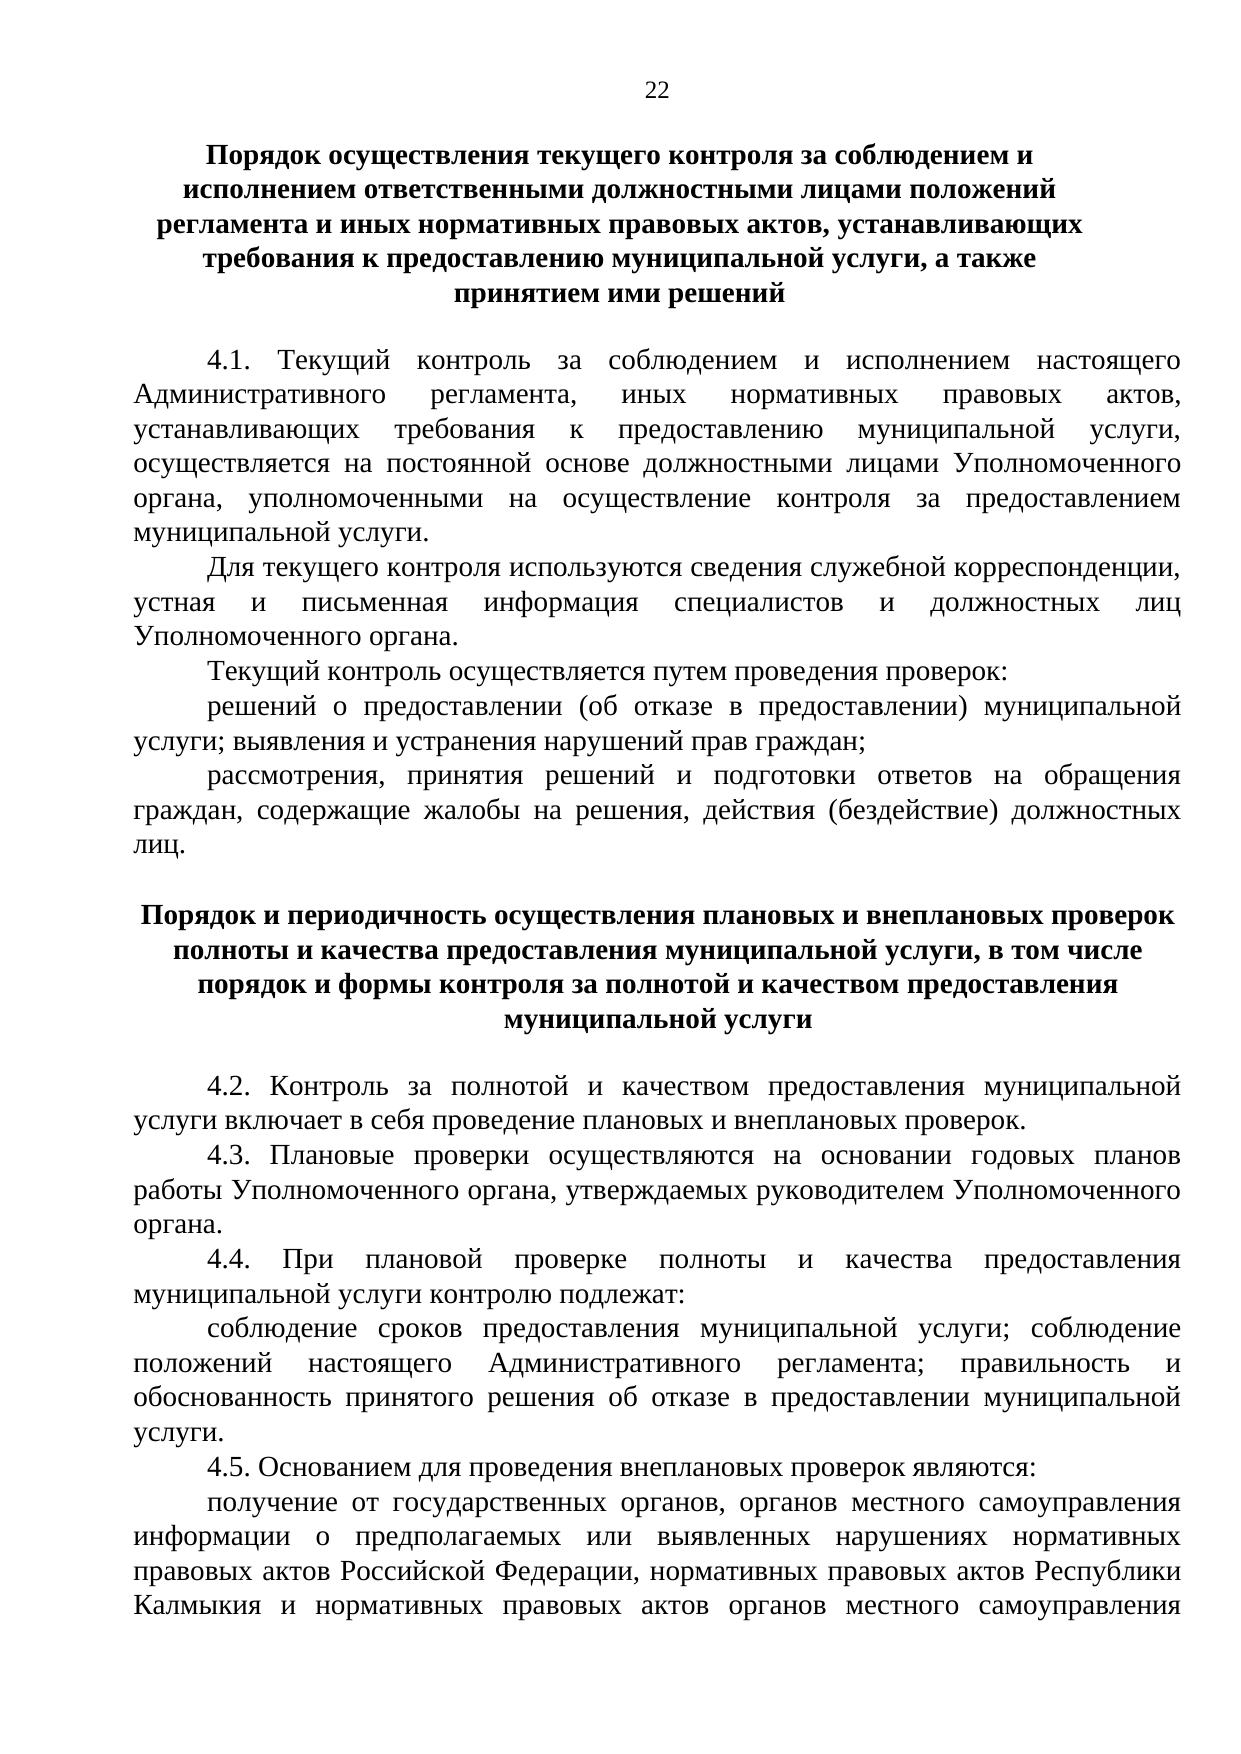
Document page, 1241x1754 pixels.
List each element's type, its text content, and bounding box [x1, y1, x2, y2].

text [133, 1484, 1182, 1621]
text 4.2. Контроль за полнотой и качеством предоставления муниципальной услуги включает в себя проведение плановых и внеплановых проверок. [133, 1068, 1182, 1136]
text Порядок и периодичность осуществления плановых и внеплановых проверок полноты и качества предоставления муниципальной услуги, в том числе порядок и формы контроля за полнотой и качеством предоставления муниципальной услуги [133, 897, 1183, 1034]
text соблюдение сроков предоставления муниципальной услуги; соблюдение положений настоящего Административного регламента; правильность и обоснованность принятого решения об отказе в предоставлении муниципальной услуги. [133, 1311, 1182, 1448]
text рассмотрения, принятия решений и подготовки ответов на обращения граждан, содержащие жалобы на решения, действия (бездействие) должностных лиц. [133, 757, 1182, 860]
text 4.4. При плановой проверке полноты и качества предоставления муниципальной услуги контролю подлежат: [133, 1241, 1182, 1309]
text Текущий контроль осуществляется путем проведения проверок: [133, 653, 1182, 687]
text решений о предоставлении (об отказе в предоставлении) муниципальной услуги; выявления и устранения нарушений прав граждан; [133, 688, 1182, 756]
text 4.5. Основанием для проведения внеплановых проверок являются: [133, 1449, 1182, 1482]
text Порядок осуществления текущего контроля за соблюдением и исполнением ответственными должностными лицами положений регламента и иных нормативных правовых актов, устанавливающих требования к предоставлению муниципальной услуги, а также принятием ими решений [133, 137, 1106, 308]
text 4.3. Плановые проверки осуществляются на основании годовых планов работы Уполномоченного органа, утверждаемых руководителем Уполномоченного органа. [133, 1137, 1182, 1240]
text 4.1. Текущий контроль за соблюдением и исполнением настоящего Административного регламента, иных нормативных правовых актов, устанавливающих требования к предоставлению муниципальной услуги, осуществляется на постоянной основе должностными лицами Уполномоченного органа, уполномоченными на осуществление контроля за предоставлением муниципальной услуги. [133, 342, 1182, 548]
text Для текущего контроля используются сведения служебной корреспонденции, устная и письменная информация специалистов и должностных лиц Уполномоченного органа. [133, 549, 1182, 652]
